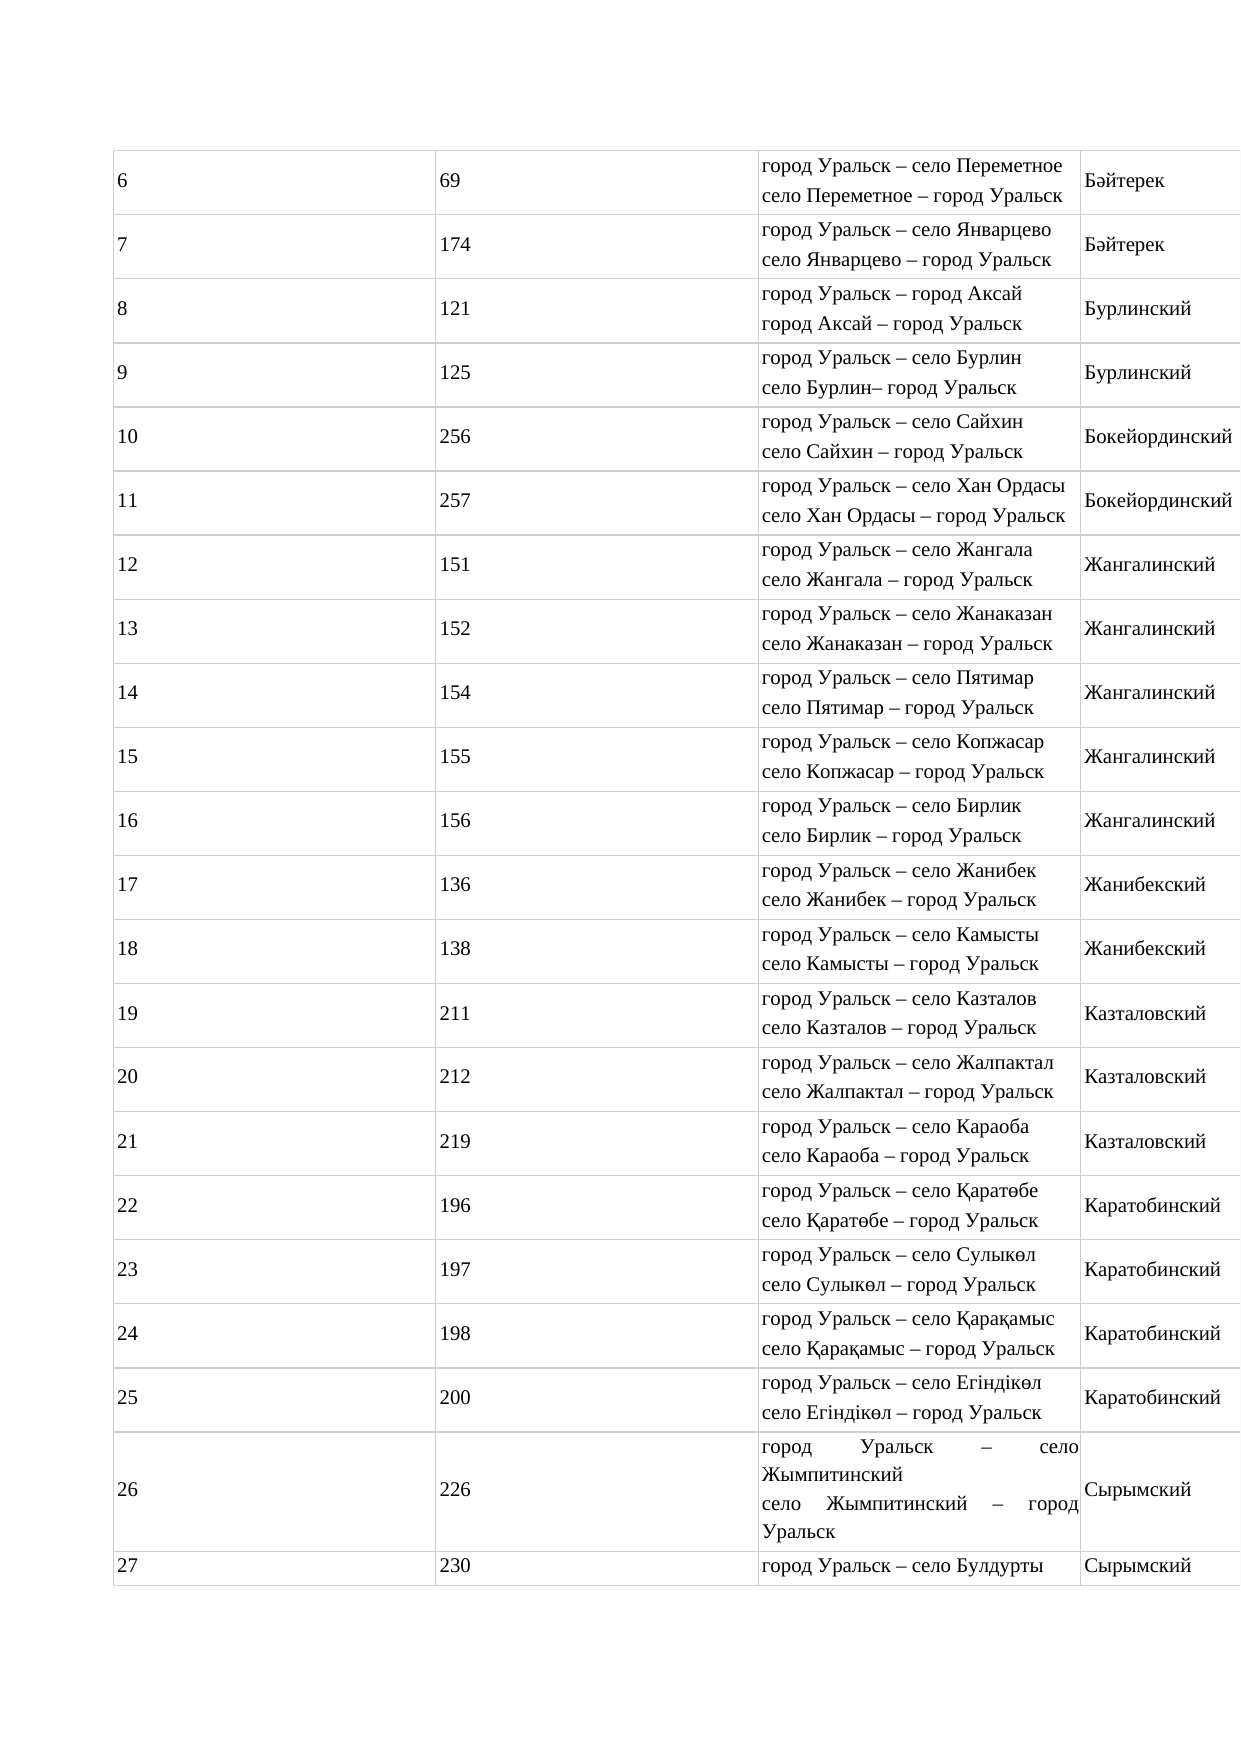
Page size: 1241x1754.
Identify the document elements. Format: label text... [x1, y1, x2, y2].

table_cell Казталовский [1081, 984, 1240, 1047]
table_cell Сырымский [1081, 1433, 1240, 1551]
table_cell 13 [114, 600, 435, 662]
table_cell город Уральск – село Переметное село Переметное – город Уральск [759, 151, 1080, 214]
table_cell 25 [114, 1369, 435, 1431]
table_cell 9 [114, 344, 435, 406]
table_cell 125 [436, 344, 758, 406]
table_cell город Уральск – село Сайхин село Сайхин – город Уральск [759, 408, 1080, 470]
table_cell 121 [436, 279, 758, 342]
table_cell Бокейординский [1081, 408, 1240, 470]
table_cell 200 [436, 1369, 758, 1431]
table_cell 20 [114, 1048, 435, 1111]
table_cell 219 [436, 1112, 758, 1175]
table_cell 24 [114, 1304, 435, 1367]
table_cell 156 [436, 792, 758, 855]
table_cell 7 [114, 215, 435, 278]
table_cell Казталовский [1081, 1112, 1240, 1175]
table_cell город Уральск – село Январцево село Январцево – город Уральск [759, 215, 1080, 278]
table_cell 138 [436, 920, 758, 983]
table_cell Жангалинский [1081, 664, 1240, 727]
table_cell 152 [436, 600, 758, 662]
table_cell Бокейординский [1081, 472, 1240, 534]
table_cell город Уральск – село Егіндікөл село Егіндікөл – город Уральск [759, 1369, 1080, 1431]
table_cell город Уральск – село Бирлик село Бирлик – город Уральск [759, 792, 1080, 855]
table_cell Жанибекский [1081, 920, 1240, 983]
table_cell 6 [114, 151, 435, 214]
table_cell 211 [436, 984, 758, 1047]
table_cell 16 [114, 792, 435, 855]
table_cell город Уральск – село Камысты село Камысты – город Уральск [759, 920, 1080, 983]
table_cell город Уральск – село Сулыкөл село Сулыкөл – город Уральск [759, 1240, 1080, 1303]
table_cell город Уральск – село Бурлин село Бурлин– город Уральск [759, 344, 1080, 406]
table_cell Жанибекский [1081, 856, 1240, 919]
table_cell 10 [114, 408, 435, 470]
table_cell город Уральск – село Казталов село Казталов – город Уральск [759, 984, 1080, 1047]
table_cell 26 [114, 1433, 435, 1551]
table_cell 23 [114, 1240, 435, 1303]
table_cell 151 [436, 536, 758, 598]
table_cell город Уральск – село Қарақамыс село Қарақамыс – город Уральск [759, 1304, 1080, 1367]
table_cell город Уральск – село Караоба село Караоба – город Уральск [759, 1112, 1080, 1175]
table_cell 22 [114, 1176, 435, 1239]
table_cell город Уральск – село Жангала село Жангала – город Уральск [759, 536, 1080, 598]
table_cell 197 [436, 1240, 758, 1303]
table_cell Жангалинский [1081, 728, 1240, 791]
table_cell 198 [436, 1304, 758, 1367]
table_cell 155 [436, 728, 758, 791]
table_cell 257 [436, 472, 758, 534]
table_cell 174 [436, 215, 758, 278]
table_cell 11 [114, 472, 435, 534]
table_cell Бурлинский [1081, 279, 1240, 342]
table_cell город Уральск – город Аксай город Аксай – город Уральск [759, 279, 1080, 342]
table_cell Каратобинский [1081, 1369, 1240, 1431]
table_cell 8 [114, 279, 435, 342]
table_cell город Уральск – село Қаратөбе село Қаратөбе – город Уральск [759, 1176, 1080, 1239]
table_cell Бәйтерек [1081, 151, 1240, 214]
table_cell город Уральск – село Хан Ордасы село Хан Ордасы – город Уральск [759, 472, 1080, 534]
table_cell 12 [114, 536, 435, 598]
table_cell 15 [114, 728, 435, 791]
table_cell Каратобинский [1081, 1240, 1240, 1303]
table_cell 226 [436, 1433, 758, 1551]
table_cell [759, 1552, 1080, 1585]
table_cell Каратобинский [1081, 1176, 1240, 1239]
table_cell 21 [114, 1112, 435, 1175]
table_cell Каратобинский [1081, 1304, 1240, 1367]
table_cell 256 [436, 408, 758, 470]
table_cell 196 [436, 1176, 758, 1239]
table_cell Казталовский [1081, 1048, 1240, 1111]
table_cell Жангалинский [1081, 536, 1240, 598]
table_cell 154 [436, 664, 758, 727]
table_cell 19 [114, 984, 435, 1047]
table_cell 212 [436, 1048, 758, 1111]
table_cell 18 [114, 920, 435, 983]
table_cell Жангалинский [1081, 600, 1240, 662]
table_cell город Уральск – село Жанаказан село Жанаказан – город Уральск [759, 600, 1080, 662]
table_cell Жангалинский [1081, 792, 1240, 855]
table_cell 27 [114, 1552, 435, 1585]
table_cell город Уральск – село Жалпактал село Жалпактал – город Уральск [759, 1048, 1080, 1111]
table_cell 230 [436, 1552, 758, 1585]
table_cell 136 [436, 856, 758, 919]
table_cell 14 [114, 664, 435, 727]
table_cell 17 [114, 856, 435, 919]
table_cell город Уральск – село Жанибек село Жанибек – город Уральск [759, 856, 1080, 919]
table_cell город Уральск – село Жымпитинский село Жымпитинский – город Уральск [759, 1433, 1080, 1551]
table_cell город Уральск – село Пятимар село Пятимар – город Уральск [759, 664, 1080, 727]
table_cell Бурлинский [1081, 344, 1240, 406]
table_cell Бәйтерек [1081, 215, 1240, 278]
table_cell город Уральск – село Копжасар село Копжасар – город Уральск [759, 728, 1080, 791]
table_cell 69 [436, 151, 758, 214]
table_cell Сырымский [1081, 1552, 1240, 1585]
